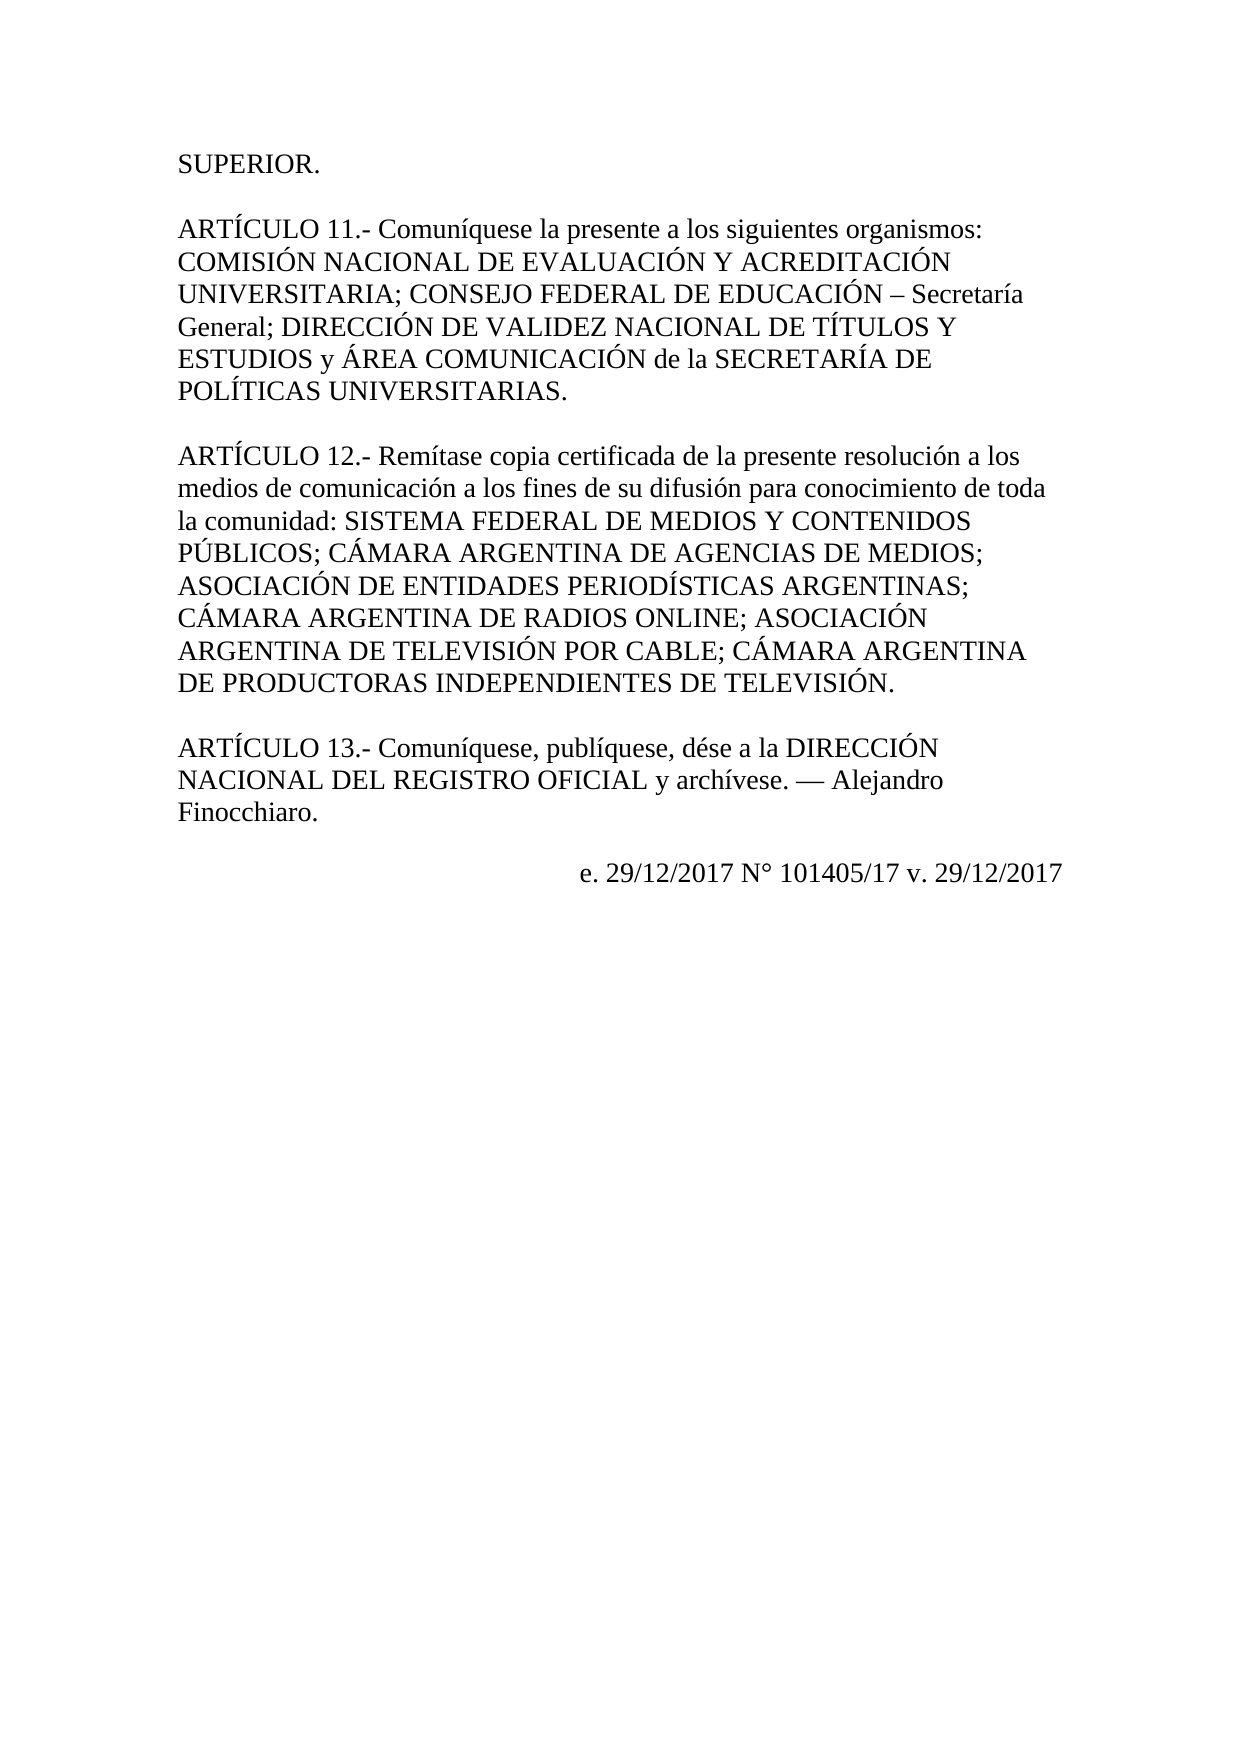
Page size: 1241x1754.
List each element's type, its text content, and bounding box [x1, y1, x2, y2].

text e. 29/12/2017 N° 101405/17 v. 29/12/2017 [177, 856, 1063, 888]
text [177, 148, 1063, 856]
